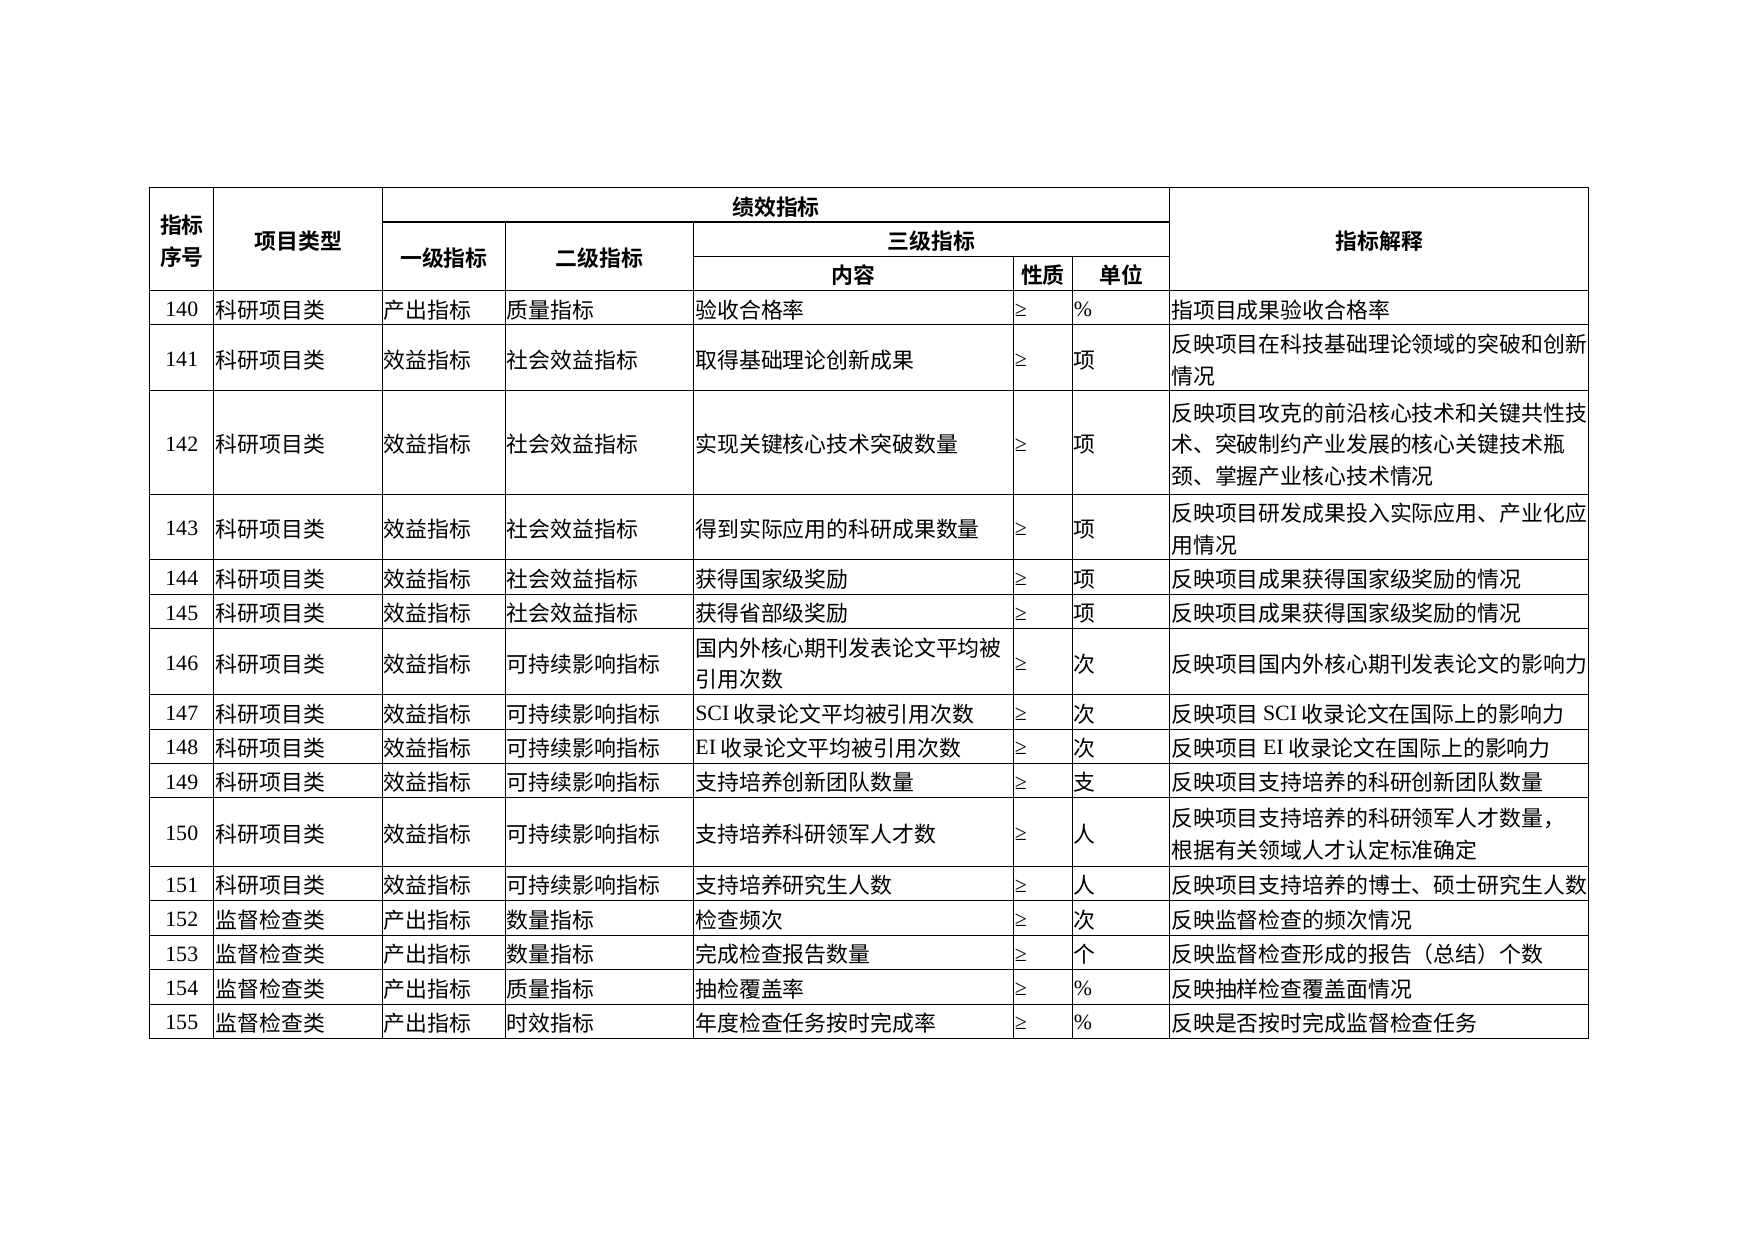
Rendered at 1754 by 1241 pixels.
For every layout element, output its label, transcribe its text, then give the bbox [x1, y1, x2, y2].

table_cell 项 [1073, 595, 1169, 628]
table_cell 科研项目类 [214, 798, 382, 866]
table_cell 科研项目类 [214, 560, 382, 594]
table_cell 149 [150, 764, 213, 797]
table_cell 反映监督检查形成的报告（总结）个数 [1170, 936, 1588, 969]
table_cell 质量指标 [506, 970, 693, 1003]
table_cell 获得省部级奖励 [694, 595, 1013, 628]
table_cell 反映抽样检查覆盖面情况 [1170, 970, 1588, 1003]
table_cell 148 [150, 730, 213, 763]
table_cell 一级指标 [383, 223, 505, 290]
table_cell 产出指标 [383, 901, 505, 935]
table_cell ≥ [1014, 695, 1072, 728]
table_header 项目类型 [214, 188, 382, 290]
table_cell 监督检查类 [214, 901, 382, 935]
table_cell 支持培养创新团队数量 [694, 764, 1013, 797]
table_cell 154 [150, 970, 213, 1003]
table_cell 科研项目类 [214, 291, 382, 324]
table_cell 产出指标 [383, 936, 505, 969]
table_cell SCI收录论文平均被引用次数 [694, 695, 1013, 728]
table_cell 社会效益指标 [506, 391, 693, 493]
table_cell 次 [1073, 629, 1169, 694]
table_cell 实现关键核心技术突破数量 [694, 391, 1013, 493]
table_cell 三级指标 [694, 223, 1169, 256]
table_cell 个 [1073, 936, 1169, 969]
table_cell 151 [150, 867, 213, 900]
table_cell 可持续影响指标 [506, 764, 693, 797]
table_header 指标序号 [150, 188, 213, 290]
table_cell 效益指标 [383, 560, 505, 594]
table_cell ≥ [1014, 764, 1072, 797]
table_cell 项 [1073, 391, 1169, 493]
table_cell 社会效益指标 [506, 325, 693, 390]
table_cell 140 [150, 291, 213, 324]
table_cell 年度检查任务按时完成率 [694, 1005, 1013, 1038]
table_cell 国内外核心期刊发表论文平均被引用次数 [694, 629, 1013, 694]
table_cell 效益指标 [383, 730, 505, 763]
table_cell ≥ [1014, 495, 1072, 559]
table_cell 科研项目类 [214, 495, 382, 559]
table_cell 科研项目类 [214, 764, 382, 797]
table_cell 次 [1073, 695, 1169, 728]
table_cell 数量指标 [506, 936, 693, 969]
table_header 指标解释 [1170, 188, 1588, 290]
table_cell 145 [150, 595, 213, 628]
table_cell 142 [150, 391, 213, 493]
table_cell 反映项目攻克的前沿核心技术和关键共性技术、突破制约产业发展的核心关键技术瓶颈、掌握产业核心技术情况 [1170, 391, 1588, 493]
table_cell 监督检查类 [214, 1005, 382, 1038]
table_cell 可持续影响指标 [506, 798, 693, 866]
table_cell 社会效益指标 [506, 495, 693, 559]
table_cell 科研项目类 [214, 391, 382, 493]
table_cell 质量指标 [506, 291, 693, 324]
table_cell 产出指标 [383, 291, 505, 324]
table_cell 反映项目成果获得国家级奖励的情况 [1170, 560, 1588, 594]
table_cell 反映项目成果获得国家级奖励的情况 [1170, 595, 1588, 628]
table_cell 效益指标 [383, 495, 505, 559]
table_cell 次 [1073, 730, 1169, 763]
table_cell 得到实际应用的科研成果数量 [694, 495, 1013, 559]
table_cell 可持续影响指标 [506, 867, 693, 900]
table_cell 内容 [694, 257, 1013, 290]
table_cell ≥ [1014, 867, 1072, 900]
table_cell 科研项目类 [214, 325, 382, 390]
table_cell 数量指标 [506, 901, 693, 935]
table_cell 抽检覆盖率 [694, 970, 1013, 1003]
table_cell 141 [150, 325, 213, 390]
table_cell ≥ [1014, 1005, 1072, 1038]
table_cell 反映项目国内外核心期刊发表论文的影响力 [1170, 629, 1588, 694]
table_cell ≥ [1014, 595, 1072, 628]
table_cell 效益指标 [383, 629, 505, 694]
table_cell 可持续影响指标 [506, 629, 693, 694]
table_cell 产出指标 [383, 970, 505, 1003]
table_cell 反映是否按时完成监督检查任务 [1170, 1005, 1588, 1038]
table_cell 反映项目支持培养的博士、硕士研究生人数 [1170, 867, 1588, 900]
table_cell ≥ [1014, 291, 1072, 324]
table_cell 社会效益指标 [506, 560, 693, 594]
table_cell 反映项目研发成果投入实际应用、产业化应用情况 [1170, 495, 1588, 559]
table_cell 可持续影响指标 [506, 730, 693, 763]
table_cell 监督检查类 [214, 970, 382, 1003]
table_cell 150 [150, 798, 213, 866]
table_header 绩效指标 [383, 188, 1169, 221]
table_cell ≥ [1014, 730, 1072, 763]
table_cell ≥ [1014, 560, 1072, 594]
table_cell ≥ [1014, 798, 1072, 866]
table_cell 支持培养科研领军人才数 [694, 798, 1013, 866]
table_cell 效益指标 [383, 695, 505, 728]
table_cell 获得国家级奖励 [694, 560, 1013, 594]
table_cell 社会效益指标 [506, 595, 693, 628]
table_cell 时效指标 [506, 1005, 693, 1038]
table_cell 人 [1073, 798, 1169, 866]
table_cell 152 [150, 901, 213, 935]
table_cell ≥ [1014, 629, 1072, 694]
table_cell 效益指标 [383, 867, 505, 900]
table_cell 验收合格率 [694, 291, 1013, 324]
table_cell 143 [150, 495, 213, 559]
table_cell 反映项目SCI收录论文在国际上的影响力 [1170, 695, 1588, 728]
table_cell 性质 [1014, 257, 1072, 290]
table_cell 支持培养研究生人数 [694, 867, 1013, 900]
table_cell 科研项目类 [214, 730, 382, 763]
table_cell 科研项目类 [214, 629, 382, 694]
table_cell 支 [1073, 764, 1169, 797]
table_cell 监督检查类 [214, 936, 382, 969]
table_cell EI收录论文平均被引用次数 [694, 730, 1013, 763]
table_cell 科研项目类 [214, 695, 382, 728]
table_cell 二级指标 [506, 223, 693, 290]
table_cell 144 [150, 560, 213, 594]
table_cell 146 [150, 629, 213, 694]
table_cell 效益指标 [383, 391, 505, 493]
table_cell % [1073, 291, 1169, 324]
table_cell 项 [1073, 560, 1169, 594]
table_cell 效益指标 [383, 798, 505, 866]
table_cell 产出指标 [383, 1005, 505, 1038]
table_cell ≥ [1014, 970, 1072, 1003]
table_cell 取得基础理论创新成果 [694, 325, 1013, 390]
table_cell 可持续影响指标 [506, 695, 693, 728]
table_cell 效益指标 [383, 325, 505, 390]
table_cell 科研项目类 [214, 867, 382, 900]
table_cell 反映监督检查的频次情况 [1170, 901, 1588, 935]
table_cell 项 [1073, 325, 1169, 390]
table_cell 153 [150, 936, 213, 969]
table_cell 科研项目类 [214, 595, 382, 628]
table_cell 指项目成果验收合格率 [1170, 291, 1588, 324]
table_cell 反映项目在科技基础理论领域的突破和创新情况 [1170, 325, 1588, 390]
table_cell % [1073, 970, 1169, 1003]
table_cell 效益指标 [383, 595, 505, 628]
table_cell % [1073, 1005, 1169, 1038]
table_cell 反映项目EI收录论文在国际上的影响力 [1170, 730, 1588, 763]
table_cell 147 [150, 695, 213, 728]
table_cell 人 [1073, 867, 1169, 900]
table_cell 单位 [1073, 257, 1169, 290]
table_cell 检查频次 [694, 901, 1013, 935]
table_cell ≥ [1014, 936, 1072, 969]
table_cell 反映项目支持培养的科研创新团队数量 [1170, 764, 1588, 797]
table_cell 155 [150, 1005, 213, 1038]
table_cell 效益指标 [383, 764, 505, 797]
table_cell ≥ [1014, 901, 1072, 935]
table_cell 反映项目支持培养的科研领军人才数量， 根据有关领域人才认定标准确定 [1170, 798, 1588, 866]
table_cell 项 [1073, 495, 1169, 559]
table_cell 次 [1073, 901, 1169, 935]
table_cell ≥ [1014, 325, 1072, 390]
table_cell 完成检查报告数量 [694, 936, 1013, 969]
table_cell ≥ [1014, 391, 1072, 493]
